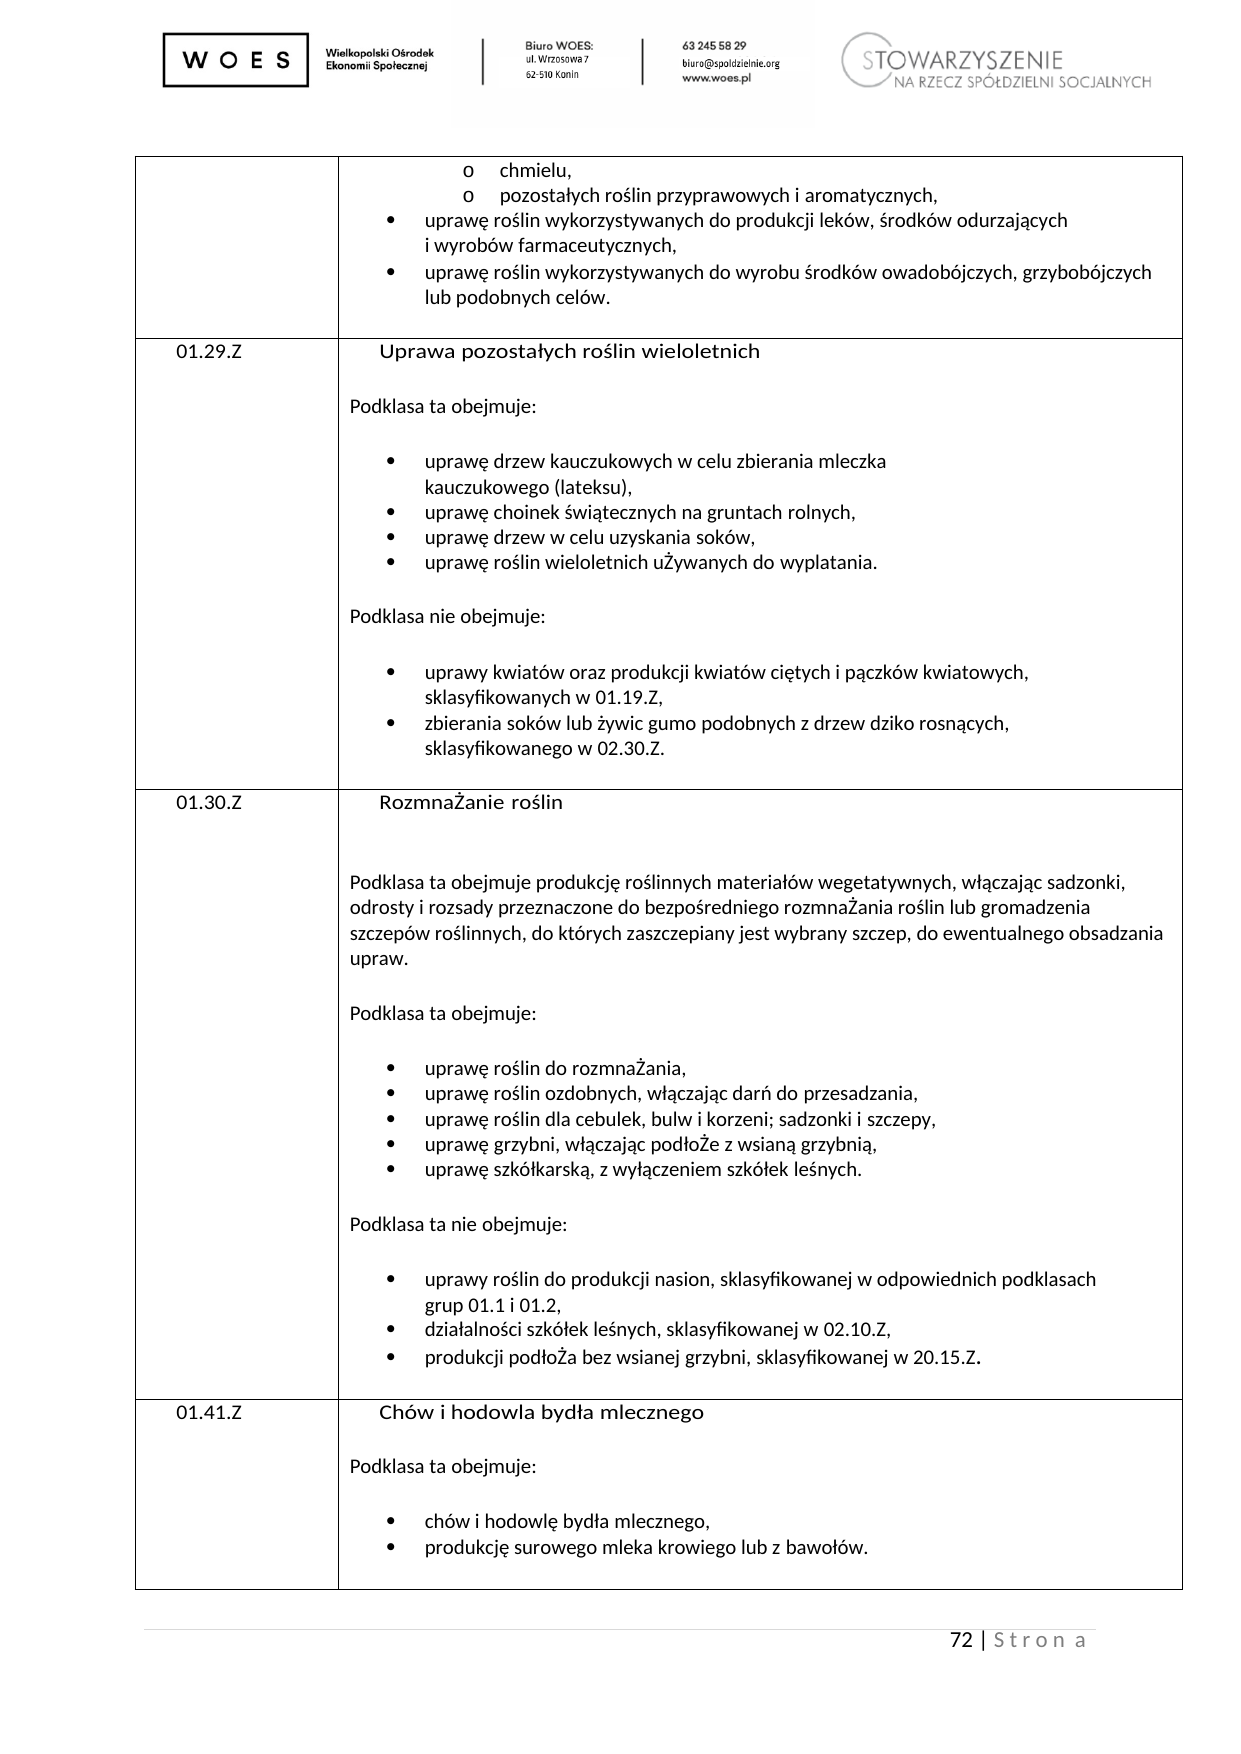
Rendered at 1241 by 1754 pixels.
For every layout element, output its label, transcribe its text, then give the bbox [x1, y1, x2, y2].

table_cell 01.29.Z [136, 339, 338, 789]
table_cell Chów i hodowla bydła mlecznego Podklasa ta obejmuje: chów i hodowlę bydła mlecznego, produkcję surowego mleka krowiego lub z bawołów. [339, 1400, 1182, 1588]
table_cell RozmnaŻanie roślin Podklasa ta obejmuje produkcję roślinnych materiałów wegetatywnych, włączając sadzonki, odrosty i rozsady przeznaczone do bezpośredniego rozmnaŻania roślin lub gromadzenia szczepów roślinnych, do których zaszczepiany jest wybrany szczep, do ewentualnego obsadzania upraw. Podklasa ta obejmuje: uprawę roślin do rozmnaŻania, uprawę roślin ozdobnych, włączając darń do przesadzania, uprawę roślin dla cebulek, bulw i korzeni; sadzonki i szczepy, uprawę grzybni, włączając podłoŻe z wsianą grzybnią, uprawę szkółkarską, z wyłączeniem szkółek leśnych. Podklasa ta nie obejmuje: uprawy roślin do produkcji nasion, sklasyfikowanej w odpowiednich podklasach grup 01.1 i 01.2, działalności szkółek leśnych, sklasyfikowanej w 02.10.Z, produkcji podłoŻa bez wsianej grzybni, sklasyfikowanej w 20.15.Z. [339, 790, 1182, 1398]
picture [125, 0, 1173, 128]
table_header [136, 157, 338, 338]
table_header chmielu, pozostałych roślin przyprawowych i aromatycznych, uprawę roślin wykorzystywanych do produkcji leków, środków odurzających i wyrobów farmaceutycznych, uprawę roślin wykorzystywanych do wyrobu środków owadobójczych, grzybobójczych lub podobnych celów. [339, 157, 1182, 338]
table_cell Uprawa pozostałych roślin wieloletnich Podklasa ta obejmuje: uprawę drzew kauczukowych w celu zbierania mleczka kauczukowego (lateksu), uprawę choinek świątecznych na gruntach rolnych, uprawę drzew w celu uzyskania soków, uprawę roślin wieloletnich uŻywanych do wyplatania. Podklasa nie obejmuje: uprawy kwiatów oraz produkcji kwiatów ciętych i pączków kwiatowych, sklasyfikowanych w 01.19.Z, zbierania soków lub żywic gumo podobnych z drzew dziko rosnących, sklasyfikowanego w 02.30.Z. [339, 339, 1182, 789]
table_cell 01.41.Z [136, 1400, 338, 1588]
table_cell 01.30.Z [136, 790, 338, 1398]
